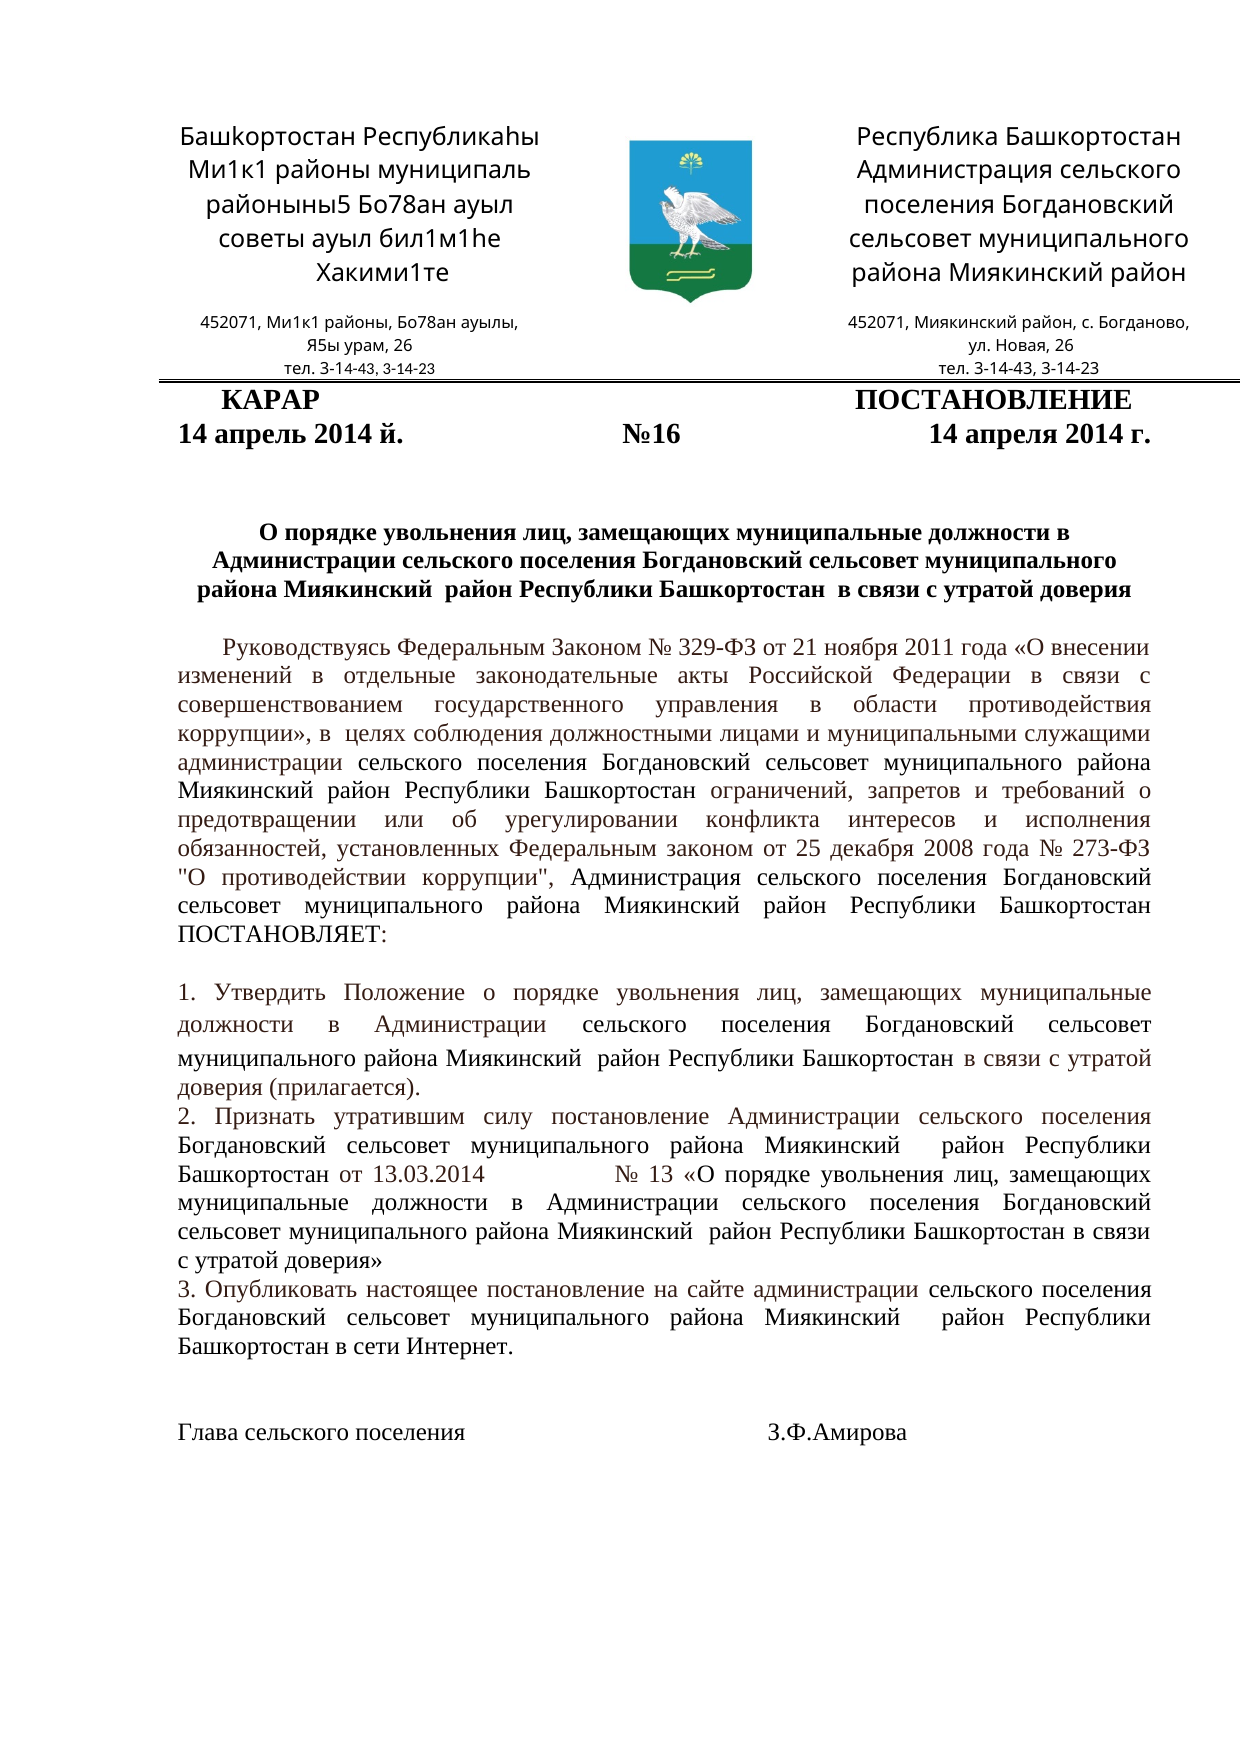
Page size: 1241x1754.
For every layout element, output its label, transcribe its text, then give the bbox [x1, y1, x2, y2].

text КАРАР ПОСТАНОВЛЕНИЕ [177, 383, 1152, 416]
picture [625, 136, 756, 307]
table_header Башkортостан Республикаhы Ми1к1 районы муниципаль районыны5 Бо78ан ауыл советы ауыл бил1м1hе Хакими1те 452071, Ми1к1 районы, Бо78ан ауылы, Я5ы урам, 26 тел. 3-14-43, 3-14-23 [159, 118, 561, 379]
text О порядке увольнения лиц, замещающих муниципальные должности в Администрации сельского поселения Богдановский сельсовет муниципального района Миякинский район Республики Башкортостан в связи с утратой доверия [177, 517, 1152, 603]
text 3. Опубликовать настоящее постановление на сайте администрации сельского поселения Богдановский сельсовет муниципального района Миякинский район Республики Башкортостан в сети Интернет. [177, 1274, 1152, 1360]
text 14 апрель 2014 й. №16 14 апреля . [177, 416, 1152, 449]
text Глава сельского поселения З.Ф.Амирова [177, 1417, 1152, 1446]
text 1. Утвердить Положение о порядке увольнения лиц, замещающих муниципальные должности в Администрации сельского поселения Богдановский сельсовет муниципального района Миякинский район Республики Башкортостан в связи с утратой доверия (прилагается). [177, 977, 1152, 1101]
table_header Республика Башкортостан Администрация сельского поселения Богдановский сельсовет муниципального района Миякинский район 452071, Миякинский район, с. Богданово, ул. Новая, 26 тел. 3-14-43, 3-14-23 [796, 118, 1240, 379]
table_header [561, 118, 796, 379]
text 2. Признать утратившим силу постановление Администрации сельского поселения Богдановский сельсовет муниципального района Миякинский район Республики Башкортостан от 13.03.2014 № 13 «О порядке увольнения лиц, замещающих муниципальные должности в Администрации сельского поселения Богдановский сельсовет муниципального района Миякинский район Республики Башкортостан в связи с утратой доверия» [177, 1101, 1152, 1274]
text Руководствуясь Федеральным Законом № 329-ФЗ от 21 ноября 2011 года «О внесении изменений в отдельные законодательные акты Российской Федерации в связи с совершенствованием государственного управления в области противодействия коррупции», в целях соблюдения должностными лицами и муниципальными служащими администрации сельского поселения Богдановский сельсовет муниципального района Миякинский район Республики Башкортостан ограничений, запретов и требований о предотвращении или об урегулировании конфликта интересов и исполнения обязанностей, установленных Федеральным законом от 25 декабря 2008 года № 273-ФЗ "О противодействии коррупции", Администрация сельского поселения Богдановский сельсовет муниципального района Миякинский район Республики Башкортостан ПОСТАНОВЛЯЕТ: [177, 632, 1152, 948]
